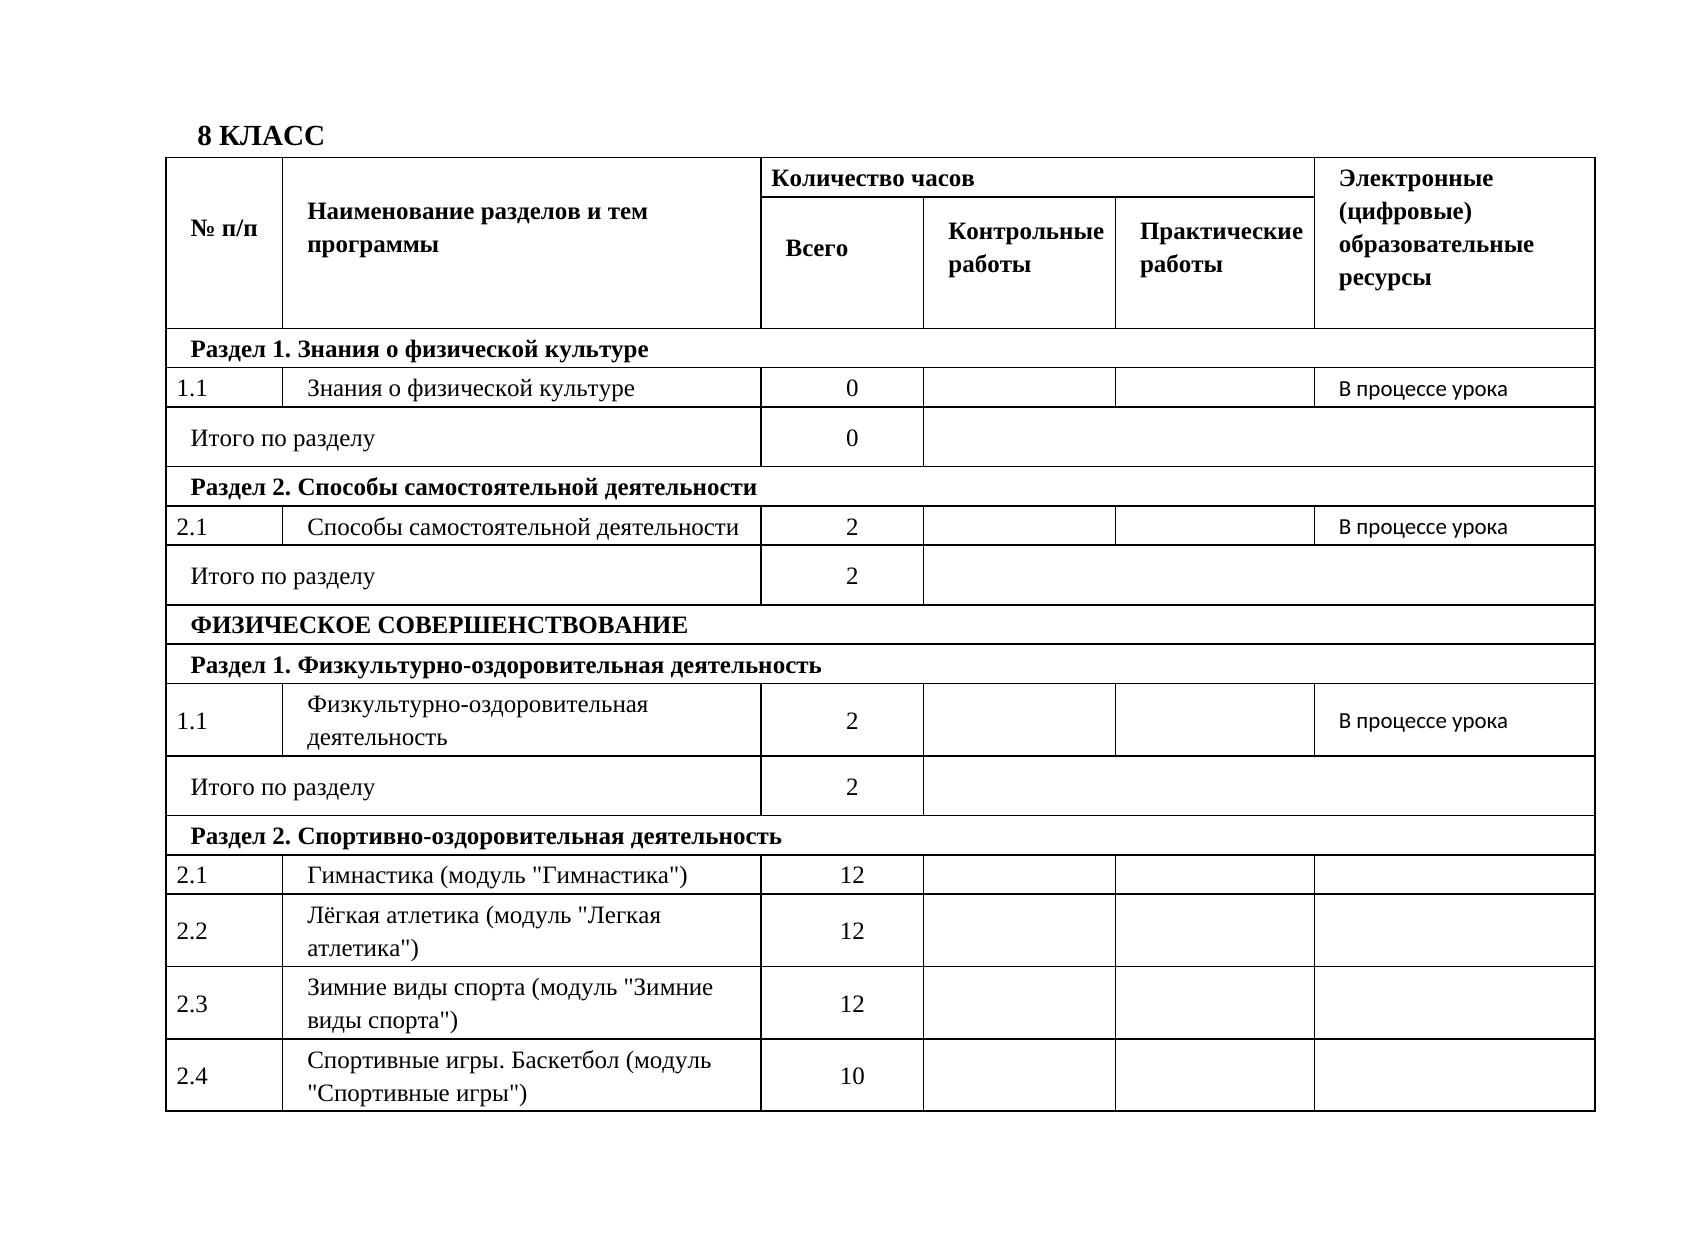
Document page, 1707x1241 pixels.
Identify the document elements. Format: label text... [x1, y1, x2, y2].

table_cell Зимние виды спорта (модуль "Зимние виды спорта") [283, 967, 760, 1038]
table_cell [924, 757, 1594, 814]
table_cell [924, 967, 1115, 1038]
table_cell [1116, 368, 1314, 406]
table_cell [1116, 507, 1314, 544]
table_cell [924, 408, 1594, 466]
table_cell [1315, 1040, 1594, 1110]
table_cell Всего [762, 198, 923, 327]
table_cell 2 [762, 546, 923, 604]
table_cell 2.1 [167, 856, 282, 893]
table_header Электронные (цифровые) образовательные ресурсы [1315, 158, 1594, 327]
table_cell Практические работы [1116, 198, 1314, 327]
table_cell Итого по разделу [167, 757, 760, 814]
table_cell Физкультурно-оздоровительная деятельность [283, 684, 760, 755]
table_cell [924, 368, 1115, 406]
text 8 КЛАСС [190, 118, 1618, 152]
table_cell 1.1 [167, 684, 282, 755]
table_cell 1.1 [167, 368, 282, 406]
table_cell [924, 507, 1115, 544]
table_cell В процессе урока [1315, 368, 1594, 406]
table_cell Итого по разделу [167, 408, 760, 466]
table_cell Итого по разделу [167, 546, 760, 604]
table_header № п/п [167, 158, 282, 327]
table_cell В процессе урока [1315, 507, 1594, 544]
table_cell [1116, 895, 1314, 966]
table_cell Раздел 2. Способы самостоятельной деятельности [167, 467, 1594, 505]
table_header Количество часов [762, 158, 1314, 196]
table_cell 2.3 [167, 967, 282, 1038]
table_cell 2.4 [167, 1040, 282, 1110]
table_cell ФИЗИЧЕСКОЕ СОВЕРШЕНСТВОВАНИЕ [167, 606, 1594, 643]
table_cell 2.2 [167, 895, 282, 966]
table_cell Раздел 1. Физкультурно-оздоровительная деятельность [167, 645, 1594, 683]
table_cell [1116, 967, 1314, 1038]
table_cell В процессе урока [1315, 684, 1594, 755]
table_cell 2 [762, 757, 923, 814]
table_cell [1116, 1040, 1314, 1110]
table_cell 0 [762, 368, 923, 406]
table_cell 2 [762, 507, 923, 544]
table_cell 2 [762, 684, 923, 755]
table_cell 12 [762, 967, 923, 1038]
table_cell [1116, 684, 1314, 755]
table_cell Раздел 1. Знания о физической культуре [167, 329, 1594, 367]
table_cell [1116, 856, 1314, 893]
table_cell [1315, 967, 1594, 1038]
table_header Наименование разделов и тем программы [283, 158, 760, 327]
table_cell Раздел 2. Спортивно-оздоровительная деятельность [167, 816, 1594, 854]
table_cell [924, 546, 1594, 604]
table_cell [924, 1040, 1115, 1110]
table_cell Гимнастика (модуль "Гимнастика") [283, 856, 760, 893]
table_cell [924, 895, 1115, 966]
table_cell 0 [762, 408, 923, 466]
table_cell [924, 684, 1115, 755]
table_cell Спортивные игры. Баскетбол (модуль "Спортивные игры") [283, 1040, 760, 1110]
table_cell 12 [762, 895, 923, 966]
table_cell Знания о физической культуре [283, 368, 760, 406]
table_cell [924, 856, 1115, 893]
table_cell Контрольные работы [924, 198, 1115, 327]
table_cell Способы самостоятельной деятельности [283, 507, 760, 544]
table_cell [1315, 856, 1594, 893]
table_cell [1315, 895, 1594, 966]
table_cell Лёгкая атлетика (модуль "Легкая атлетика") [283, 895, 760, 966]
table_cell 2.1 [167, 507, 282, 544]
table_cell 10 [762, 1040, 923, 1110]
table_cell 12 [762, 856, 923, 893]
